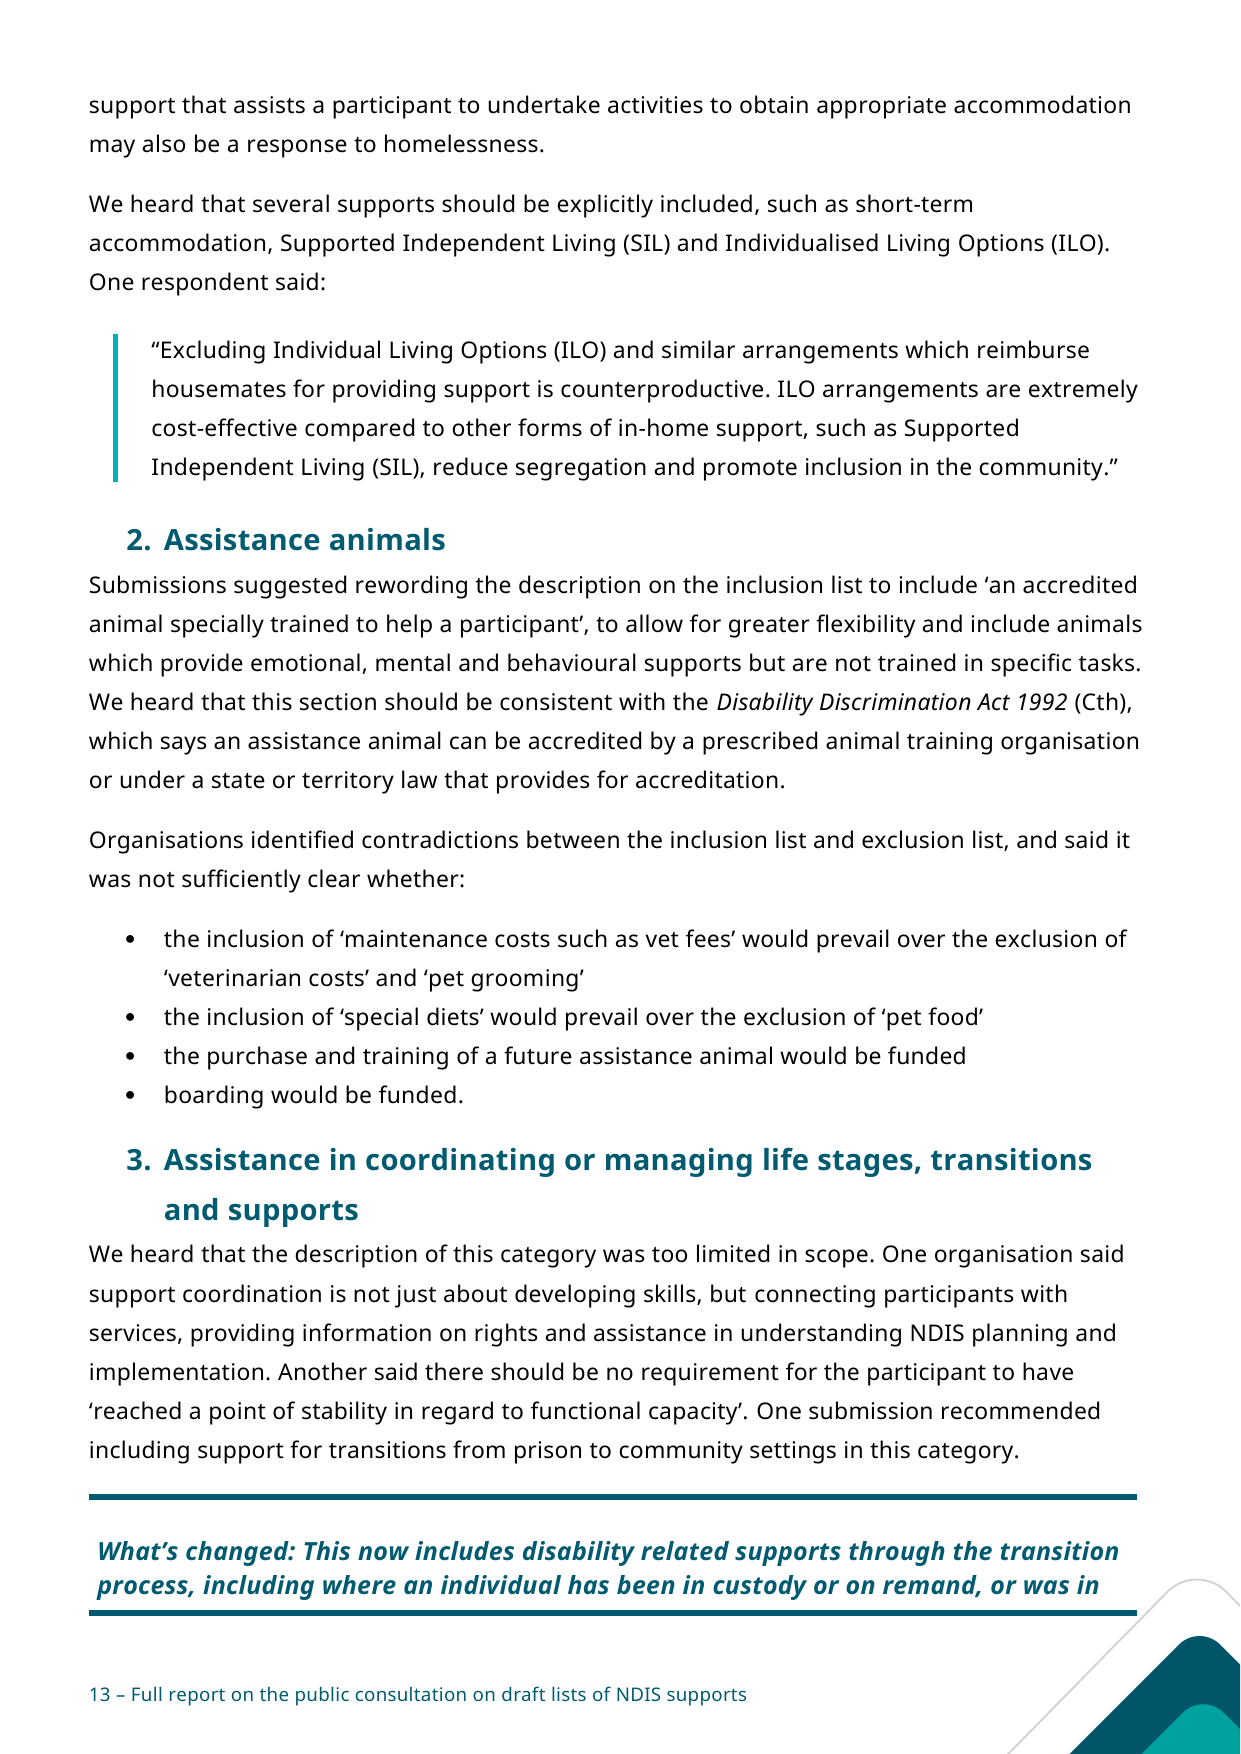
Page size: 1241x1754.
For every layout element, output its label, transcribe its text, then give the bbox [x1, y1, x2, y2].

text “Excluding Individual Living Options (ILO) and similar arrangements which reimburse housemates for providing support is counterproductive. ILO arrangements are extremely cost-effective compared to other forms of in-home support, such as Supported Independent Living (SIL), reduce segregation and promote inclusion in the community.” [118, 334, 1152, 482]
list the inclusion of ‘special diets’ would prevail over the exclusion of ‘pet food’ [126, 1001, 1152, 1032]
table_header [89, 1500, 1137, 1610]
list the purchase and training of a future assistance animal would be funded [126, 1040, 1152, 1072]
list the inclusion of ‘maintenance costs such as vet fees’ would prevail over the exclusion of ‘veterinarian costs’ and ‘pet grooming’ [126, 923, 1152, 993]
text Organisations identified contradictions between the inclusion list and exclusion list, and said it was not sufficiently clear whether: [89, 824, 1152, 894]
list boarding would be funded. [126, 1079, 1152, 1111]
picture [3, 1560, 1241, 1754]
text Submissions suggested rewording the description on the inclusion list to include ‘an accredited animal specially trained to help a participant’, to allow for greater flexibility and include animals which provide emotional, mental and behavioural supports but are not trained in specific tasks. We heard that this section should be consistent with the Disability Discrimination Act 1992 (Cth), which says an assistance animal can be accredited by a prescribed animal training organisation or under a state or territory law that provides for accreditation. [89, 569, 1152, 796]
text We heard that the description of this category was too limited in scope. One organisation said support coordination is not just about developing skills, but connecting participants with services, providing information on rights and assistance in understanding NDIS planning and implementation. Another said there should be no requirement for the participant to have ‘reached a point of stability in regard to functional capacity’. One submission recommended including support for transitions from prison to community settings in this category. [89, 1238, 1152, 1465]
subtitle Assistance in coordinating or managing life stages, transitions and supports [126, 1139, 1152, 1228]
subtitle Assistance animals [126, 519, 1152, 559]
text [89, 89, 1152, 159]
text We heard that several supports should be explicitly included, such as short-term accommodation, Supported Independent Living (SIL) and Individualised Living Options (ILO). One respondent said: [89, 188, 1152, 297]
picture [1143, 1705, 1241, 1754]
